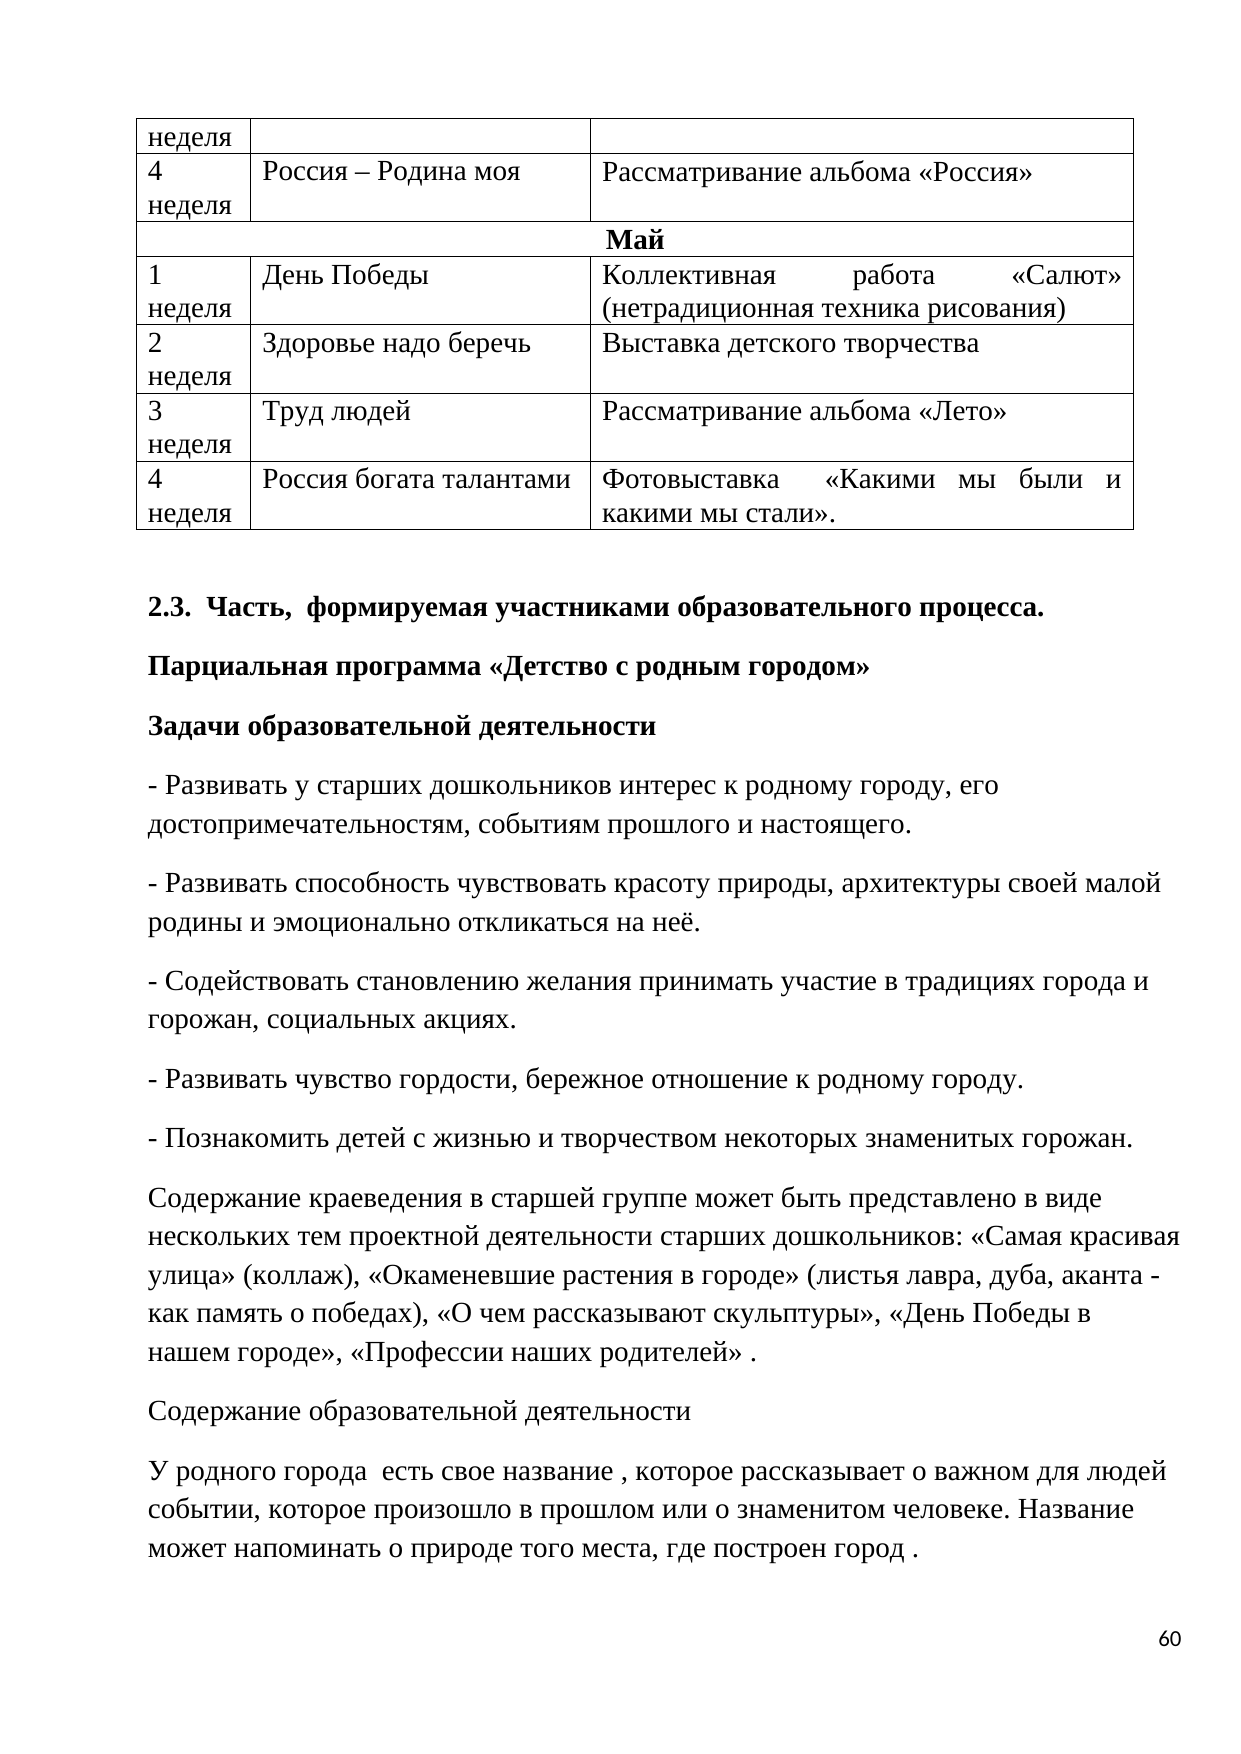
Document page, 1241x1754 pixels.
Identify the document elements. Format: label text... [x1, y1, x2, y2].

text - Познакомить детей с жизнью и творчеством некоторых знаменитых горожан. [148, 1120, 1181, 1154]
text Содержание образовательной деятельности [148, 1393, 1181, 1427]
table_cell Рассматривание альбома «Россия» [591, 154, 1133, 221]
table_cell 4 неделя [137, 462, 250, 529]
text - Содействовать становлению желания принимать участие в традициях города и горожан, социальных акциях. [148, 963, 1181, 1035]
text Парциальная программа «Детство с родным городом» [148, 648, 1181, 682]
text - Развивать чувство гордости, бережное отношение к родному городу. [148, 1061, 1181, 1094]
table_cell 2 неделя [137, 325, 250, 392]
table_cell 3 неделя [137, 119, 250, 153]
text - Развивать у старших дошкольников интерес к родному городу, его достопримечательностям, событиям прошлого и настоящего. [148, 767, 1181, 839]
table_cell Рассматривание альбома «Лето» [591, 394, 1133, 461]
table_cell Фотовыставка «Какими мы были и какими мы стали». [591, 462, 1133, 529]
table_cell Май [137, 222, 1133, 256]
table_cell Выставка детского творчества [591, 325, 1133, 392]
text 2.3. Часть, формируемая участниками образовательного процесса. [148, 589, 1181, 623]
text Задачи образовательной деятельности [148, 708, 1181, 741]
table_cell 1 неделя [137, 257, 250, 324]
table_cell Здоровье надо беречь [251, 325, 590, 392]
table_cell 3 неделя [137, 394, 250, 461]
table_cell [591, 119, 1133, 153]
table_cell День Победы [251, 257, 590, 324]
table_cell Россия – Родина моя [251, 154, 590, 221]
text У родного города есть свое название , которое рассказывает о важном для людей событии, которое произошло в прошлом или о знаменитом человеке. Название может напоминать о природе того места, где построен город . [148, 1453, 1181, 1563]
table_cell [251, 119, 590, 153]
text - Развивать способность чувствовать красоту природы, архитектуры своей малой родины и эмоционально откликаться на неё. [148, 865, 1181, 937]
table_cell 4 неделя [137, 154, 250, 221]
table_cell Россия богата талантами [251, 462, 590, 529]
table_cell Труд людей [251, 394, 590, 461]
table_cell Коллективная работа «Салют» (нетрадиционная техника рисования) [591, 257, 1133, 324]
text Содержание краеведения в старшей группе может быть представлено в виде нескольких тем проектной деятельности старших дошкольников: «Самая красивая улица» (коллаж), «Окаменевшие растения в городе» (листья лавра, дуба, аканта - как память о победах), «О чем рассказывают скульптуры», «День Победы в нашем городе», «Профессии наших родителей» . [148, 1180, 1181, 1367]
